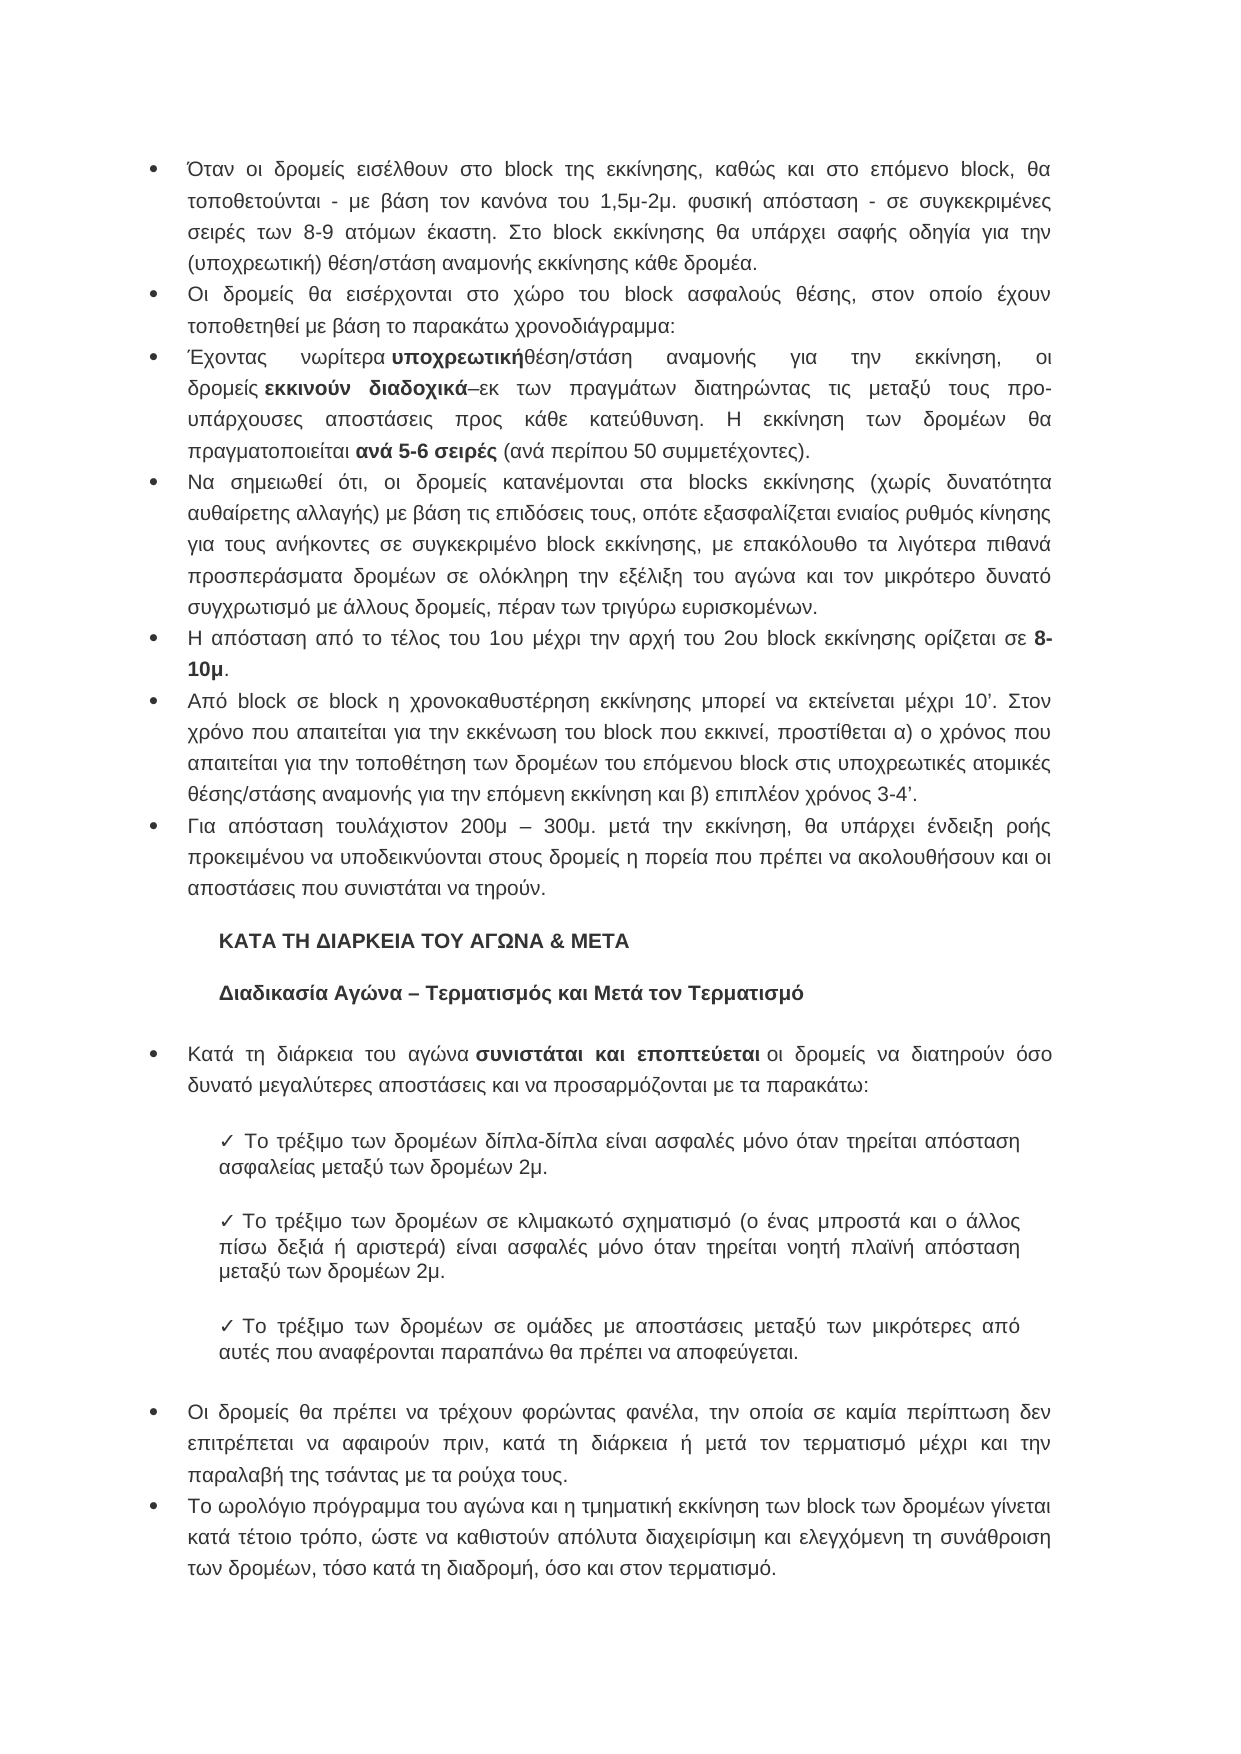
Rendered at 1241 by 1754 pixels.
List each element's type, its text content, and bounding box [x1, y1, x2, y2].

text ✓ Το τρέξιμο των δρομέων σε ομάδες με αποστάσεις μεταξύ των μικρότερες από αυτές που αναφέρονται παραπάνω θα πρέπει να αποφεύγεται. [219, 1311, 1021, 1363]
text ✓ Το τρέξιμο των δρομέων σε κλιμακωτό σχηματισμό (ο ένας μπροστά και ο άλλος πίσω δεξιά ή αριστερά) είναι ασφαλές μόνο όταν τηρείται νοητή πλαϊνή απόσταση μεταξύ των δρομέων 2μ. [219, 1207, 1021, 1283]
text Διαδικασία Αγώνα – Τερματισμός και Μετά τον Τερματισμό [219, 981, 1021, 1005]
list Το ωρολόγιο πρόγραμμα του αγώνα και η τμηματική εκκίνηση των block των δρομέων γίνεται κατά τέτοιο τρόπο, ώστε να καθιστούν απόλυτα διαχειρίσιμη και ελεγχόμενη τη συνάθροιση των δρομέων, τόσο κατά τη διαδρομή, όσο και στον τερματισμό. [150, 1486, 1053, 1580]
list Οι δρομείς θα εισέρχονται στο χώρο του block ασφαλούς θέσης, στον οποίο έχουν τοποθετηθεί με βάση το παρακάτω χρονοδιάγραμμα: [150, 275, 1053, 337]
list Όταν οι δρομείς εισέλθουν στο block της εκκίνησης, καθώς και στο επόμενο block, θα τοποθετούνται - με βάση τον κανόνα του 1,5μ-2μ. φυσική απόσταση - σε συγκεκριμένες σειρές των 8-9 ατόμων έκαστη. Στο block εκκίνησης θα υπάρχει σαφής οδηγία για την (υποχρεωτική) θέση/στάση αναμονής εκκίνησης κάθε δρομέα. [150, 150, 1053, 275]
list Έχοντας νωρίτερα υποχρεωτικήθέση/στάση αναμονής για την εκκίνηση, οι δρομείς εκκινούν διαδοχικά–εκ των πραγμάτων διατηρώντας τις μεταξύ τους προ-υπάρχουσες αποστάσεις προς κάθε κατεύθυνση. Η εκκίνηση των δρομέων θα πραγματοποιείται ανά 5-6 σειρές (ανά περίπου 50 συμμετέχοντες). [150, 337, 1053, 462]
list Να σημειωθεί ότι, οι δρομείς κατανέμονται στα blocks εκκίνησης (χωρίς δυνατότητα αυθαίρετης αλλαγής) με βάση τις επιδόσεις τους, οπότε εξασφαλίζεται ενιαίος ρυθμός κίνησης για τους ανήκοντες σε συγκεκριμένο block εκκίνησης, με επακόλουθο τα λιγότερα πιθανά προσπεράσματα δρομέων σε ολόκληρη την εξέλιξη του αγώνα και τον μικρότερο δυνατό συγχρωτισμό με άλλους δρομείς, πέραν των τριγύρω ευρισκομένων. [150, 462, 1053, 619]
text ✓ Το τρέξιμο των δρομέων δίπλα-δίπλα είναι ασφαλές μόνο όταν τηρείται απόσταση ασφαλείας μεταξύ των δρομέων 2μ. [219, 1126, 1021, 1178]
list Κατά τη διάρκεια του αγώνα συνιστάται και εποπτεύεται οι δρομείς να διατηρούν όσο δυνατό μεγαλύτερες αποστάσεις και να προσαρμόζονται με τα παρακάτω: [150, 1034, 1053, 1097]
list Οι δρομείς θα πρέπει να τρέχουν φορώντας φανέλα, την οποία σε καμία περίπτωση δεν επιτρέπεται να αφαιρούν πριν, κατά τη διάρκεια ή μετά τον τερματισμό μέχρι και την παραλαβή της τσάντας με τα ρούχα τους. [150, 1393, 1053, 1486]
list Από block σε block η χρονοκαθυστέρηση εκκίνησης μπορεί να εκτείνεται μέχρι 10’. Στον χρόνο που απαιτείται για την εκκένωση του block που εκκινεί, προστίθεται α) o χρόνος που απαιτείται για την τοποθέτηση των δρομέων του επόμενου block στις υποχρεωτικές ατομικές θέσης/στάσης αναμονής για την επόμενη εκκίνηση και β) επιπλέον χρόνος 3-4’. [150, 681, 1053, 806]
list Η απόσταση από το τέλος τoυ 1ου μέχρι την αρχή του 2ου block εκκίνησης ορίζεται σε 8-10μ. [150, 619, 1053, 681]
text ΚΑΤΑ ΤΗ ΔΙΑΡΚΕΙΑ ΤΟΥ ΑΓΩΝΑ & ΜΕΤΑ [219, 929, 1021, 953]
list Για απόσταση τουλάχιστον 200μ – 300μ. μετά την εκκίνηση, θα υπάρχει ένδειξη ροής προκειμένου να υποδεικνύονται στους δρομείς η πορεία που πρέπει να ακολουθήσουν και οι αποστάσεις που συνιστάται να τηρούν. [150, 806, 1053, 900]
